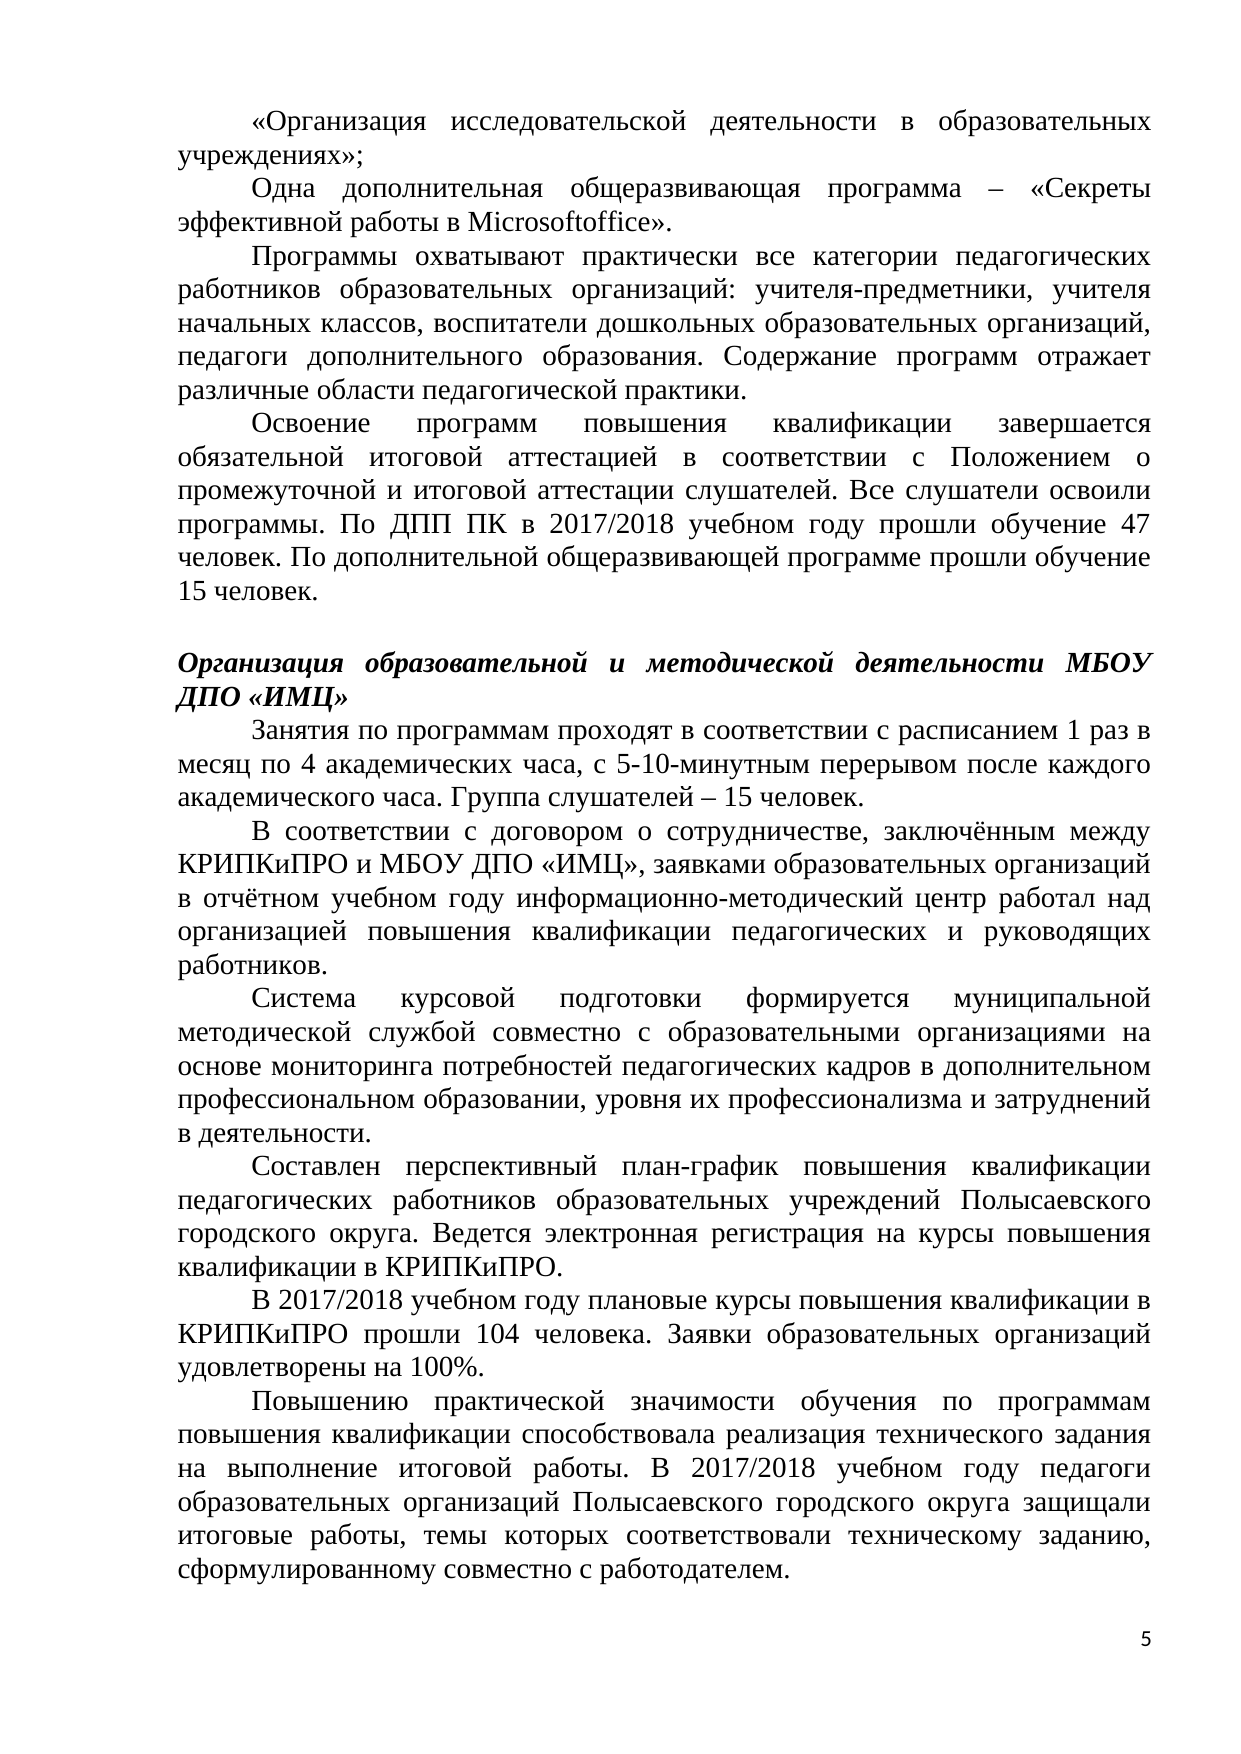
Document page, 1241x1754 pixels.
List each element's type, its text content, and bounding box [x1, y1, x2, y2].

text Составлен перспективный план-график повышения квалификации педагогических работников образовательных учреждений Полысаевского городского округа. Ведется электронная регистрация на курсы повышения квалификации в КРИПКиПРО. [177, 1148, 1152, 1282]
text Освоение программ повышения квалификации завершается обязательной итоговой аттестацией в соответствии с Положением о промежуточной и итоговой аттестации слушателей. Все слушатели освоили программы. По ДПП ПК в 2017/2018 учебном году прошли обучение 47 человек. По дополнительной общеразвивающей программе прошли обучение 15 человек. [177, 405, 1152, 607]
text В 2017/2018 учебном году плановые курсы повышения квалификации в КРИПКиПРО прошли 104 человека. Заявки образовательных организаций удовлетворены на 100%. [177, 1282, 1152, 1383]
text Система курсовой подготовки формируется муниципальной методической службой совместно с образовательными организациями на основе мониторинга потребностей педагогических кадров в дополнительном профессиональном образовании, уровня их профессионализма и затруднений в деятельности. [177, 981, 1152, 1148]
text Занятия по программам проходят в соответствии с расписанием 1 раз в месяц по 4 академических часа, с 5-10-минутным перерывом после каждого академического часа. Группа слушателей – 15 человек. [177, 712, 1152, 813]
text «Организация исследовательской деятельности в образовательных учреждениях»; [177, 103, 1152, 171]
text Повышению практической значимости обучения по программам повышения квалификации способствовала реализация технического задания на выполнение итоговой работы. В 2017/2018 учебном году педагоги образовательных организаций Полысаевского городского округа защищали итоговые работы, темы которых соответствовали техническому заданию, сформулированному совместно с работодателем. [177, 1383, 1152, 1584]
text В соответствии с договором о сотрудничестве, заключённым между КРИПКиПРО и МБОУ ДПО «ИМЦ», заявками образовательных организаций в отчётном учебном году информационно-методический центр работал над организацией повышения квалификации педагогических и руководящих работников. [177, 813, 1152, 981]
text Организация образовательной и методической деятельности МБОУ ДПО «ИМЦ» [177, 645, 1152, 712]
text Одна дополнительная общеразвивающая программа – «Секреты эффективной работы в Microsoftoffice». [177, 171, 1152, 238]
text Программы охватывают практически все категории педагогических работников образовательных организаций: учителя-предметники, учителя начальных классов, воспитатели дошкольных образовательных организаций, педагоги дополнительного образования. Содержание программ отражает различные области педагогической практики. [177, 238, 1152, 405]
